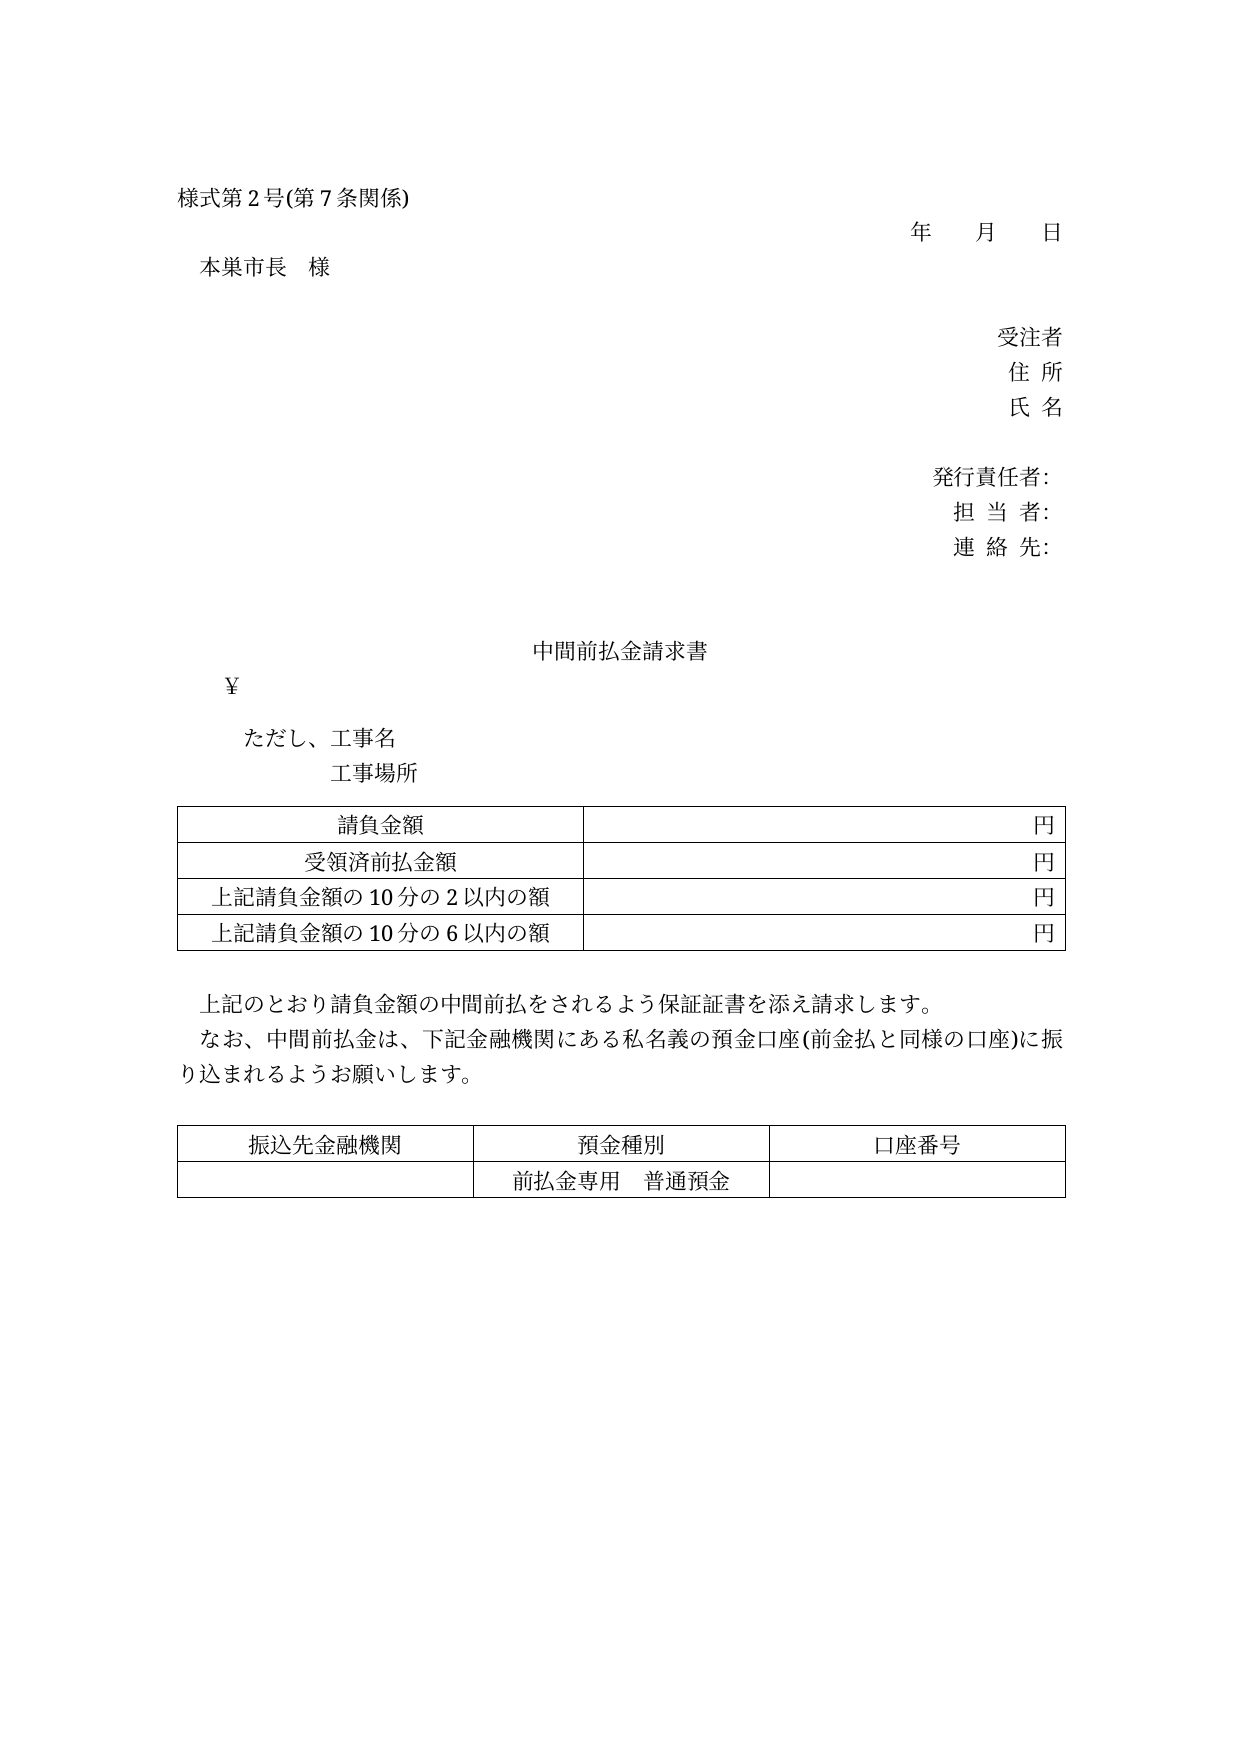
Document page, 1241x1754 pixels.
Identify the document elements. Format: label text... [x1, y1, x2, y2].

table_header 預金種別 [474, 1126, 769, 1161]
table_cell 前払金専用 普通預金 [474, 1162, 769, 1197]
table_cell 円 [584, 843, 1065, 878]
table_header 請負金額 [178, 807, 583, 842]
table_cell 円 [584, 879, 1065, 914]
text 様式第2号(第7条関係) [177, 179, 1063, 214]
text ただし、工事名 [177, 719, 1063, 754]
table_header 振込先金融機関 [178, 1126, 473, 1161]
text ￥ [177, 668, 1063, 702]
table_header 口座番号 [770, 1126, 1065, 1161]
text 受注者 [177, 319, 1063, 353]
text 住所 [177, 353, 1063, 388]
table_cell [770, 1162, 1065, 1197]
text なお、中間前払金は、下記金融機関にある私名義の預金口座(前金払と同様の口座)に振り込まれるようお願いします。 [177, 1021, 1063, 1090]
table_cell [178, 1162, 473, 1197]
text 連絡先： [177, 528, 1063, 563]
table_cell 上記請負金額の10分の6以内の額 [178, 915, 583, 950]
text 年 月 日 [177, 214, 1063, 249]
table_cell 円 [584, 915, 1065, 950]
text 中間前払金請求書 [177, 633, 1063, 668]
text 担当者： [177, 493, 1063, 528]
text 本巣市長 様 [177, 249, 1063, 284]
text 氏名 [177, 388, 1063, 423]
text 上記のとおり請負金額の中間前払をされるよう保証証書を添え請求します。 [177, 986, 1063, 1021]
table_cell 受領済前払金額 [178, 843, 583, 878]
table_cell 上記請負金額の10分の2以内の額 [178, 879, 583, 914]
table_header 円 [584, 807, 1065, 842]
text 工事場所 [177, 754, 1063, 789]
text 発行責任者： [177, 458, 1063, 493]
